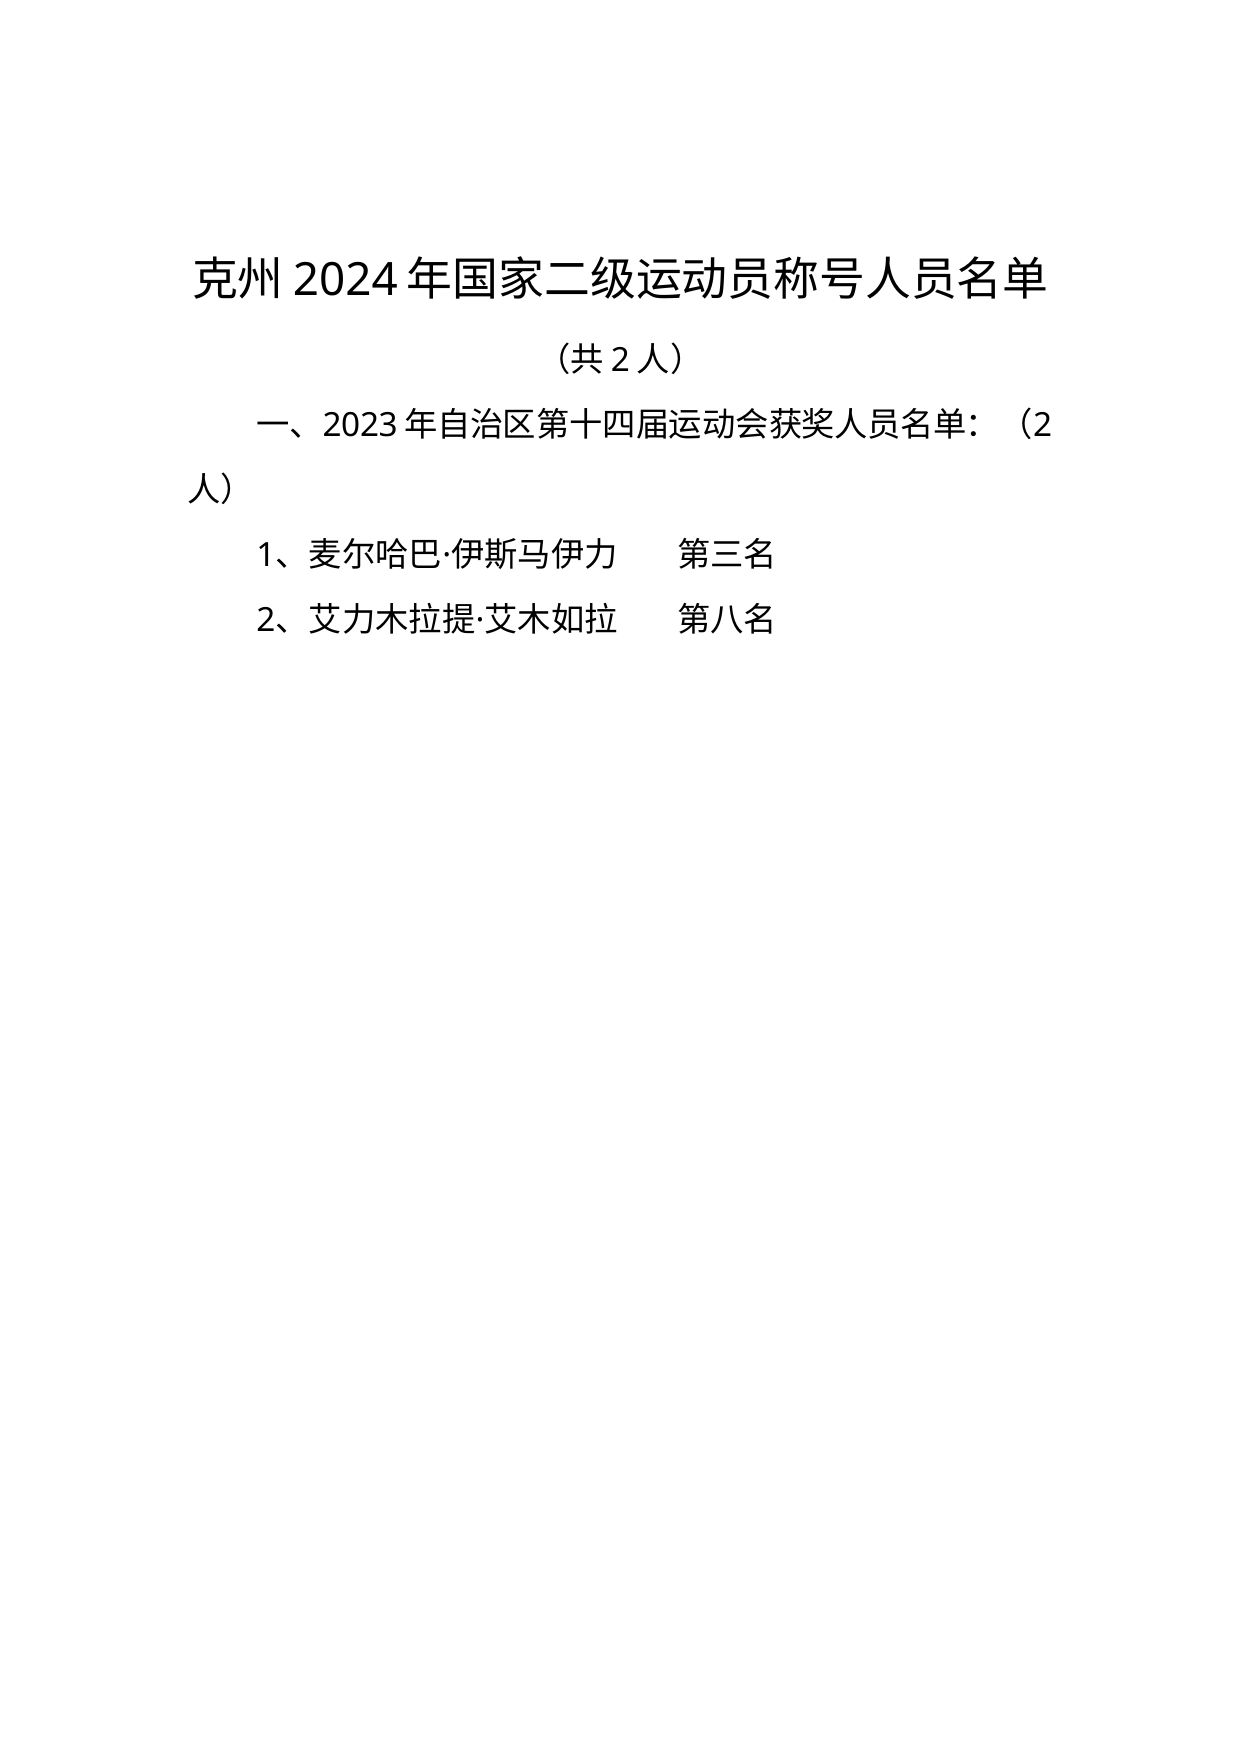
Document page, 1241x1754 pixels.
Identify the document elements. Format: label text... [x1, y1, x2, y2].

text （共2人） [187, 324, 1053, 389]
text 一、2023年自治区第十四届运动会获奖人员名单：（2人） [187, 389, 1053, 519]
list 1、麦尔哈巴·伊斯马伊力 第三名 [256, 519, 1053, 584]
text 克州2024年国家二级运动员称号人员名单 [187, 227, 1053, 324]
text 2、艾力木拉提·艾木如拉 第八名 [187, 584, 1053, 649]
